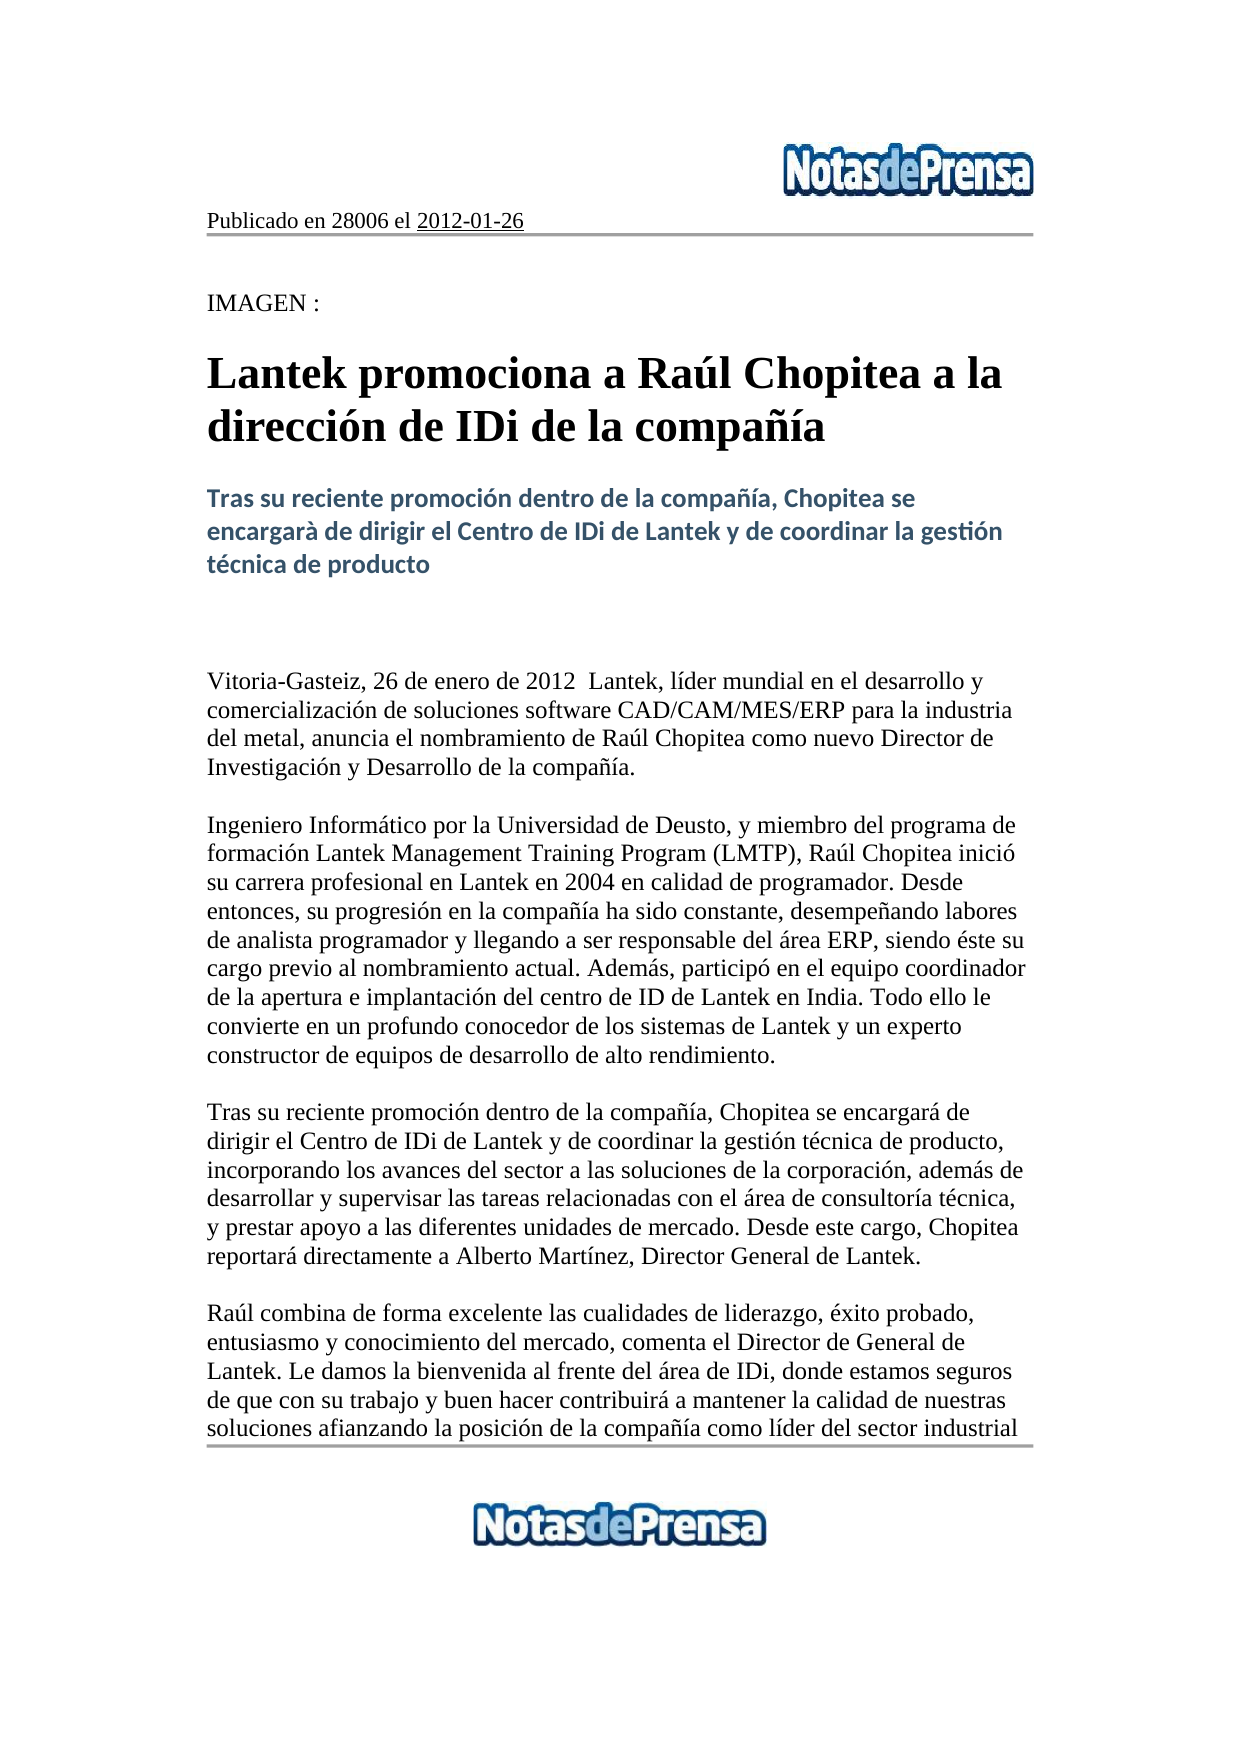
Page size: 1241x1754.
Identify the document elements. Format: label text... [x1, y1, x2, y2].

subtitle Lantek promociona a Raúl Chopitea a la dirección de IDi de la compañía [207, 346, 1033, 452]
picture [783, 142, 1034, 199]
picture [473, 1501, 767, 1548]
text IMAGEN : [207, 288, 1033, 317]
subtitle Tras su reciente promoción dentro de la compañía, Chopitea se encargarà de dirigir el Centro de IDi de Lantek y de coordinar la gestión técnica de producto [207, 481, 1033, 580]
